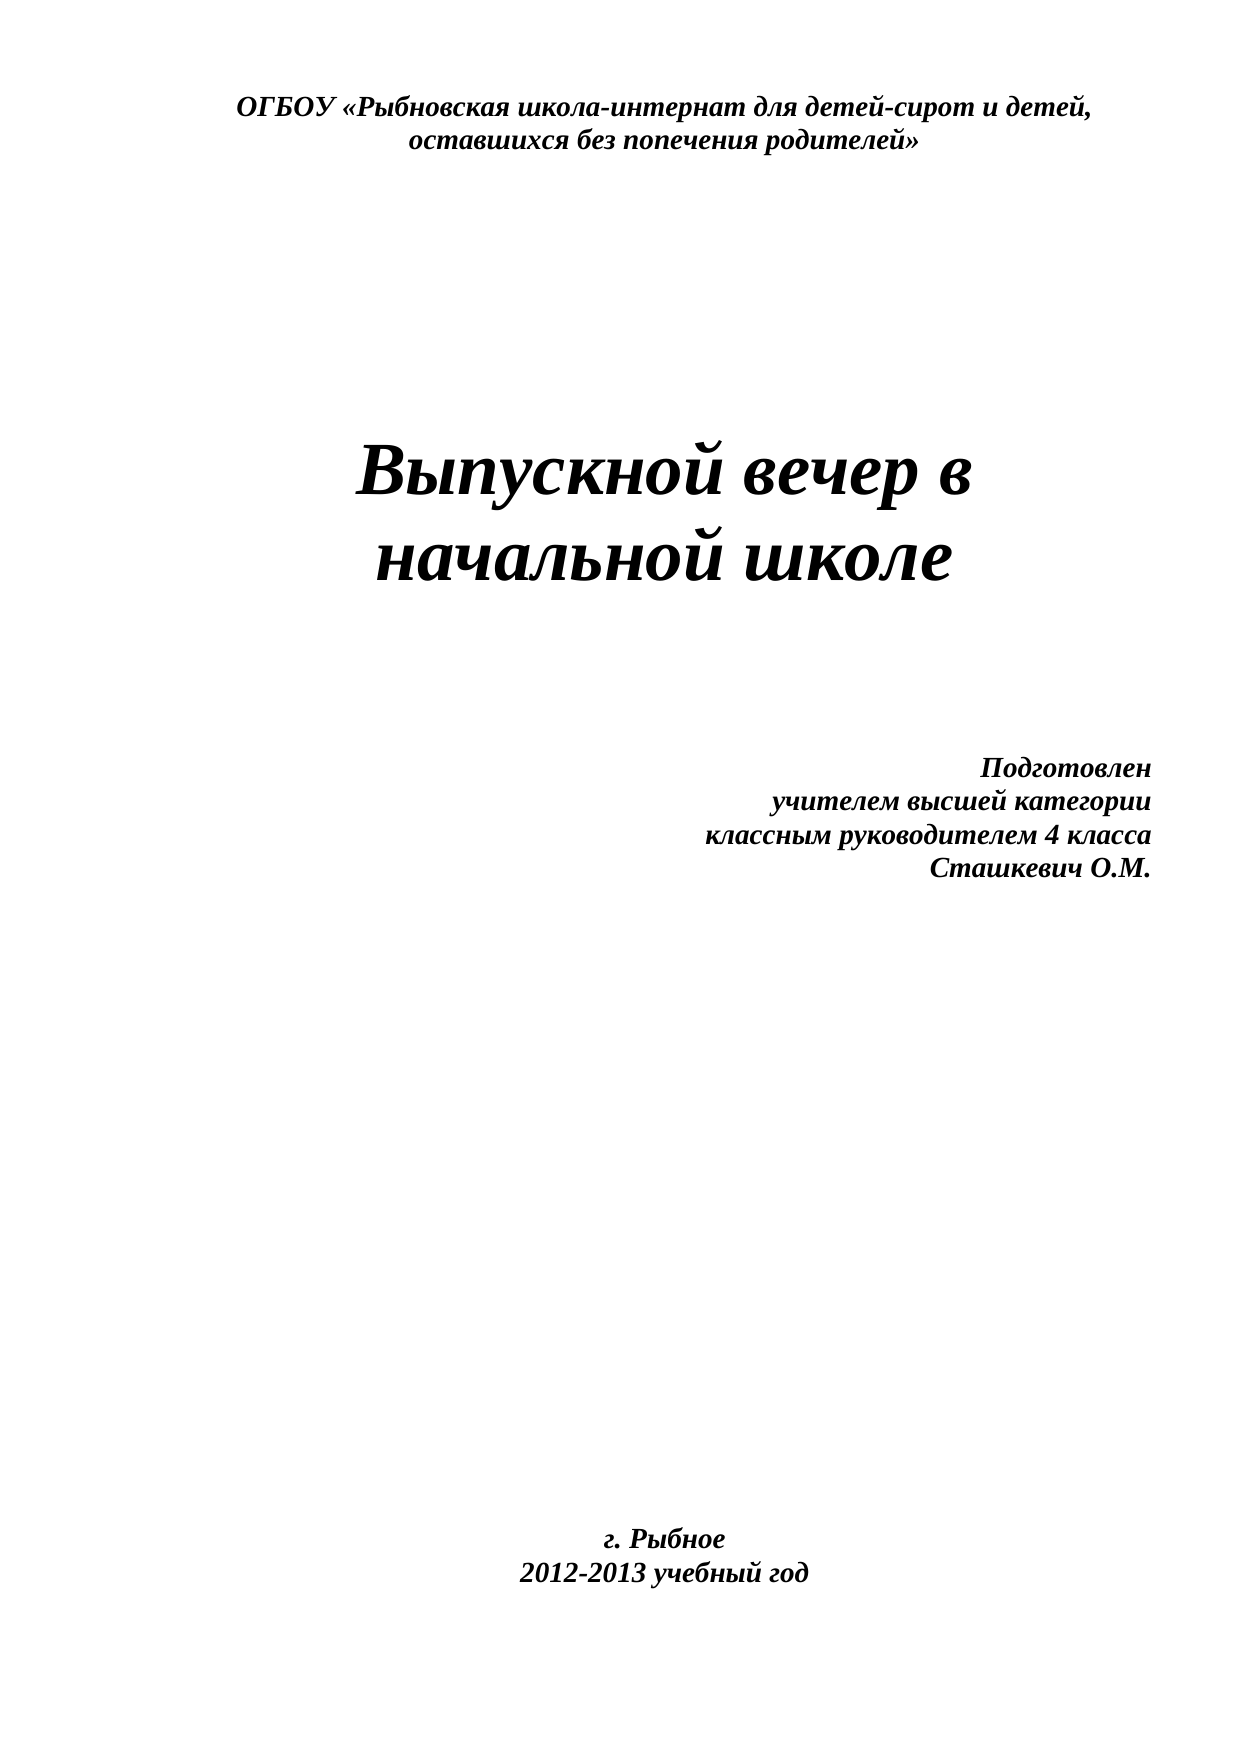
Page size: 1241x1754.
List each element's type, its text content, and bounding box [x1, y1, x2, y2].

text г. Рыбное [177, 1521, 1152, 1555]
text Выпускной вечер в начальной школе [177, 424, 1152, 597]
text учителем высшей категории [177, 783, 1152, 817]
text Подготовлен [177, 750, 1152, 783]
text классным руководителем 4 класса [177, 817, 1152, 851]
text 2012-2013 учебный год [177, 1555, 1152, 1588]
text Сташкевич О.М. [177, 851, 1152, 884]
text ОГБОУ «Рыбновская школа-интернат для детей-сирот и детей, оставшихся без попечения родителей» [177, 89, 1152, 156]
